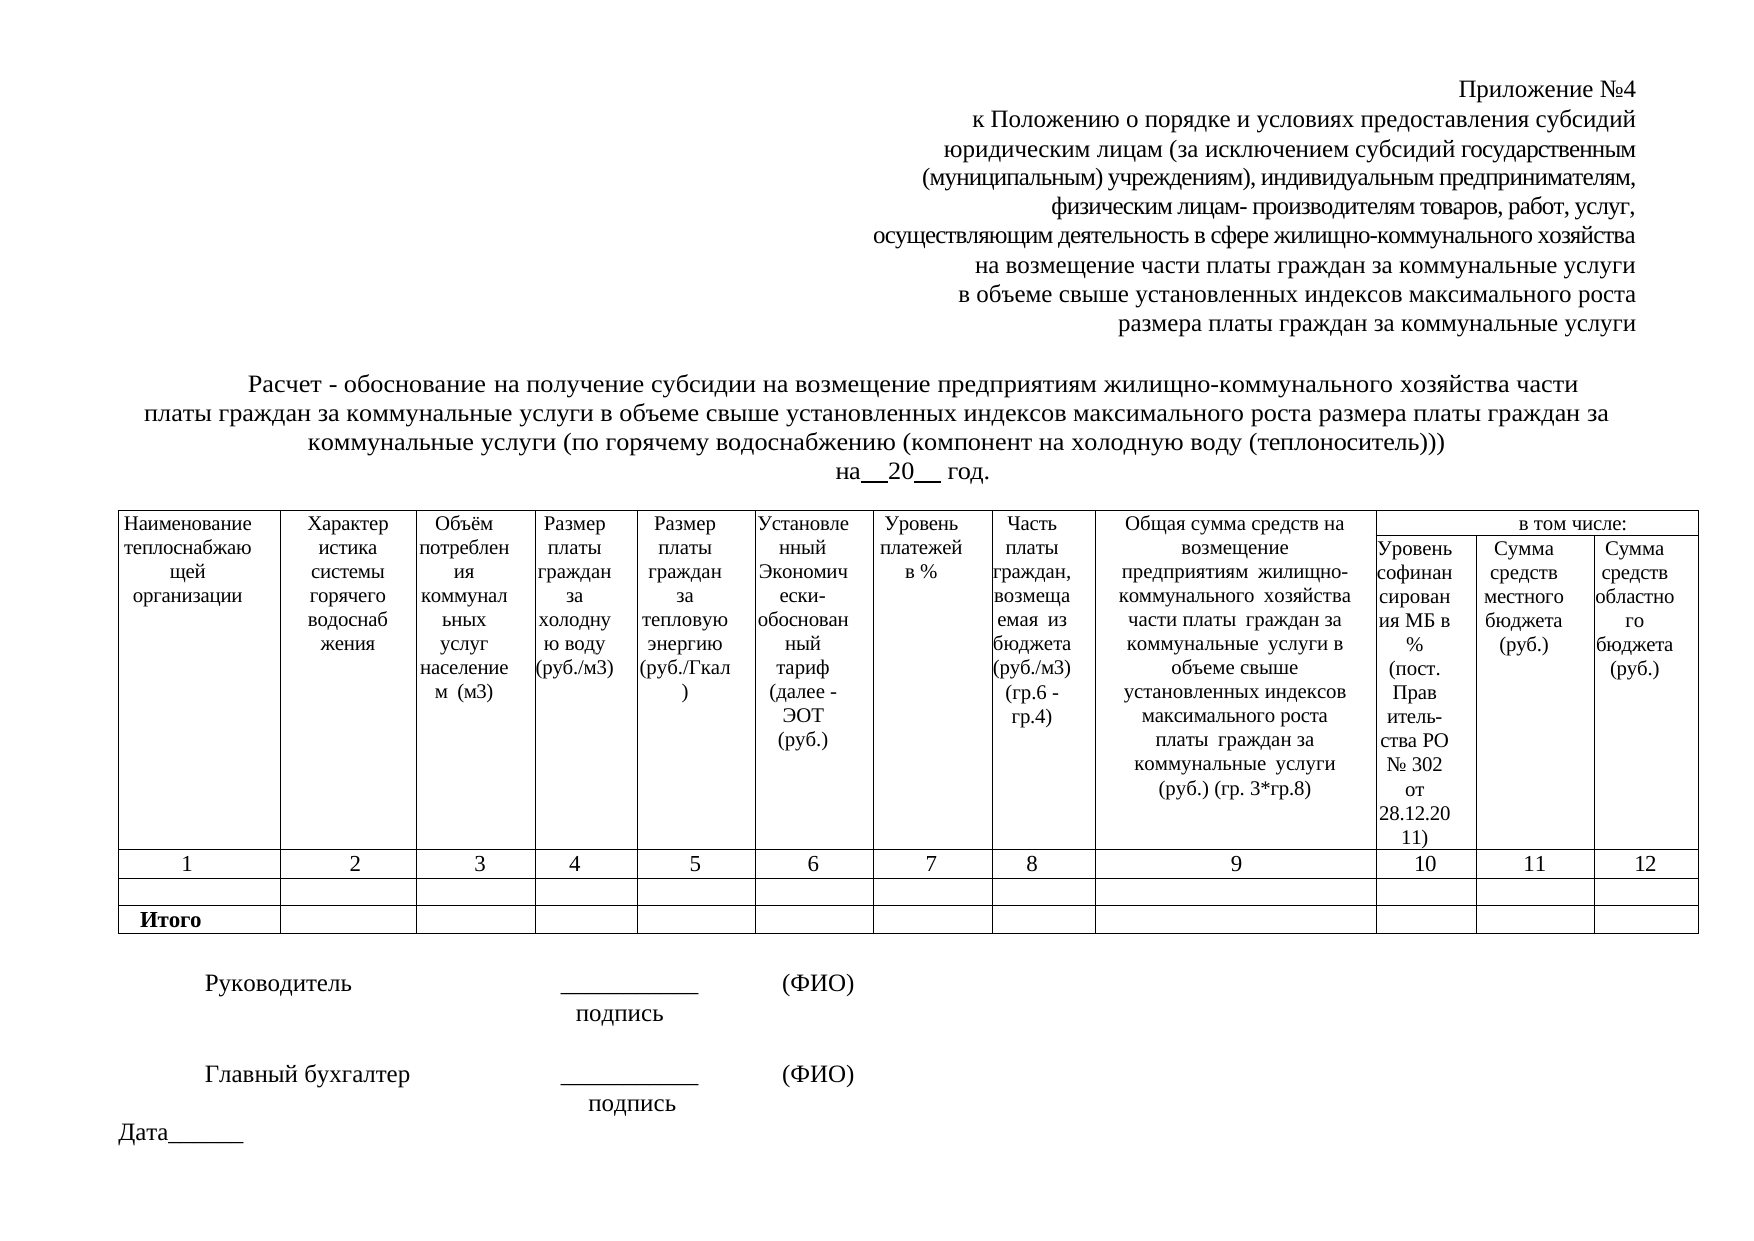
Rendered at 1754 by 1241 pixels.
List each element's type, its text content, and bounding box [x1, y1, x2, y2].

table_header Установленный Экономически-обоснованный тариф (далее - ЭОТ (руб.) [756, 511, 873, 849]
table_cell [1595, 906, 1698, 933]
table_cell 12 [1595, 850, 1698, 878]
table_header Уровень платежей в % [874, 511, 992, 849]
table_cell [417, 879, 535, 905]
table_cell 8 [993, 850, 1095, 878]
text Приложение №4 [118, 74, 1636, 103]
table_cell [1477, 879, 1594, 905]
text Расчет - обоснование на получение субсидии на возмещение предприятиям жилищно-коммунального хозяйства части платы граждан за коммунальные услуги в объеме свыше установленных индексов максимального роста размера платы граждан за коммунальные услуги (по горячему водоснабжению (компонент на холодную воду (теплоноситель))) [140, 369, 1613, 456]
table_header Часть платы граждан, возмещаемая из бюджета (руб./м3) (гр.6 - гр.4) [993, 511, 1095, 849]
text на возмещение части платы граждан за коммунальные услуги [842, 250, 1636, 278]
table_cell [1096, 906, 1376, 933]
table_cell 10 [1377, 850, 1476, 878]
table_cell 2 [281, 850, 416, 878]
table_cell [874, 879, 992, 905]
table_cell [993, 879, 1095, 905]
table_cell 7 [874, 850, 992, 878]
table_cell [993, 906, 1095, 933]
table_cell [417, 906, 535, 933]
table_cell [281, 906, 416, 933]
table_cell 11 [1477, 850, 1594, 878]
table_cell Сумма средств местного бюджета (руб.) [1477, 536, 1594, 849]
table_cell [1096, 879, 1376, 905]
table_cell [1477, 906, 1594, 933]
text Главный бухгалтер ___________ (ФИО) [131, 1059, 1613, 1087]
table_header Объём потребления коммунальных услуг населением (м3) [417, 511, 535, 849]
table_cell [281, 879, 416, 905]
table_cell [638, 879, 755, 905]
text Руководитель ___________ (ФИО) [131, 968, 1613, 997]
table_cell 6 [756, 850, 873, 878]
table_header Наименование теплоснабжающей организации [119, 511, 280, 849]
table_cell [874, 906, 992, 933]
text в объеме свыше установленных индексов максимального роста [842, 279, 1636, 308]
table_cell [1595, 879, 1698, 905]
text осуществляющим деятельность в сфере жилищно-коммунального хозяйства [842, 221, 1636, 249]
table_cell 1 [119, 850, 280, 878]
table_cell [756, 879, 873, 905]
table_header Размер платы граждан за тепловую энергию (руб./Гкал) [638, 511, 755, 849]
table_cell Итого [119, 906, 280, 933]
table_cell [756, 906, 873, 933]
table_header Характеристика системы горячего водоснабжения [281, 511, 416, 849]
table_cell [119, 879, 280, 905]
text размера платы граждан за коммунальные услуги [118, 308, 1636, 337]
table_cell [638, 906, 755, 933]
text юридическим лицам (за исключением субсидий государственным (муниципальным) учреждениям), индивидуальным предпринимателям, физическим лицам- производителям товаров, работ, услуг, [842, 134, 1636, 220]
table_cell Сумма средств областного бюджета (руб.) [1595, 536, 1698, 849]
table_cell 4 [536, 850, 637, 878]
text на 20 год. [140, 456, 1613, 485]
text к Положению о порядке и условиях предоставления субсидий [842, 104, 1636, 133]
table_header Размер платы граждан за холодную воду (руб./м3) [536, 511, 637, 849]
table_cell 5 [638, 850, 755, 878]
table_cell [1377, 906, 1476, 933]
table_cell Уровень софинан сирования МБ в % (пост. Правитель-ства РО № 302 от 28.12.2011) [1377, 536, 1476, 849]
table_header Общая сумма средств на возмещение предприятиям жилищно-коммунального хозяйства части платы граждан за коммунальные услуги в объеме свыше установленных индексов максимального роста платы граждан за коммунальные услуги (руб.) (гр. 3*гр.8) [1096, 511, 1376, 849]
text подпись [131, 998, 1613, 1026]
table_cell [1377, 879, 1476, 905]
table_cell [536, 879, 637, 905]
table_cell [536, 906, 637, 933]
text подпись [131, 1088, 1613, 1117]
table_cell 3 [417, 850, 535, 878]
text Дата______ [118, 1117, 1636, 1146]
table_header в том числе: [1377, 511, 1698, 535]
table_cell 9 [1096, 850, 1376, 878]
